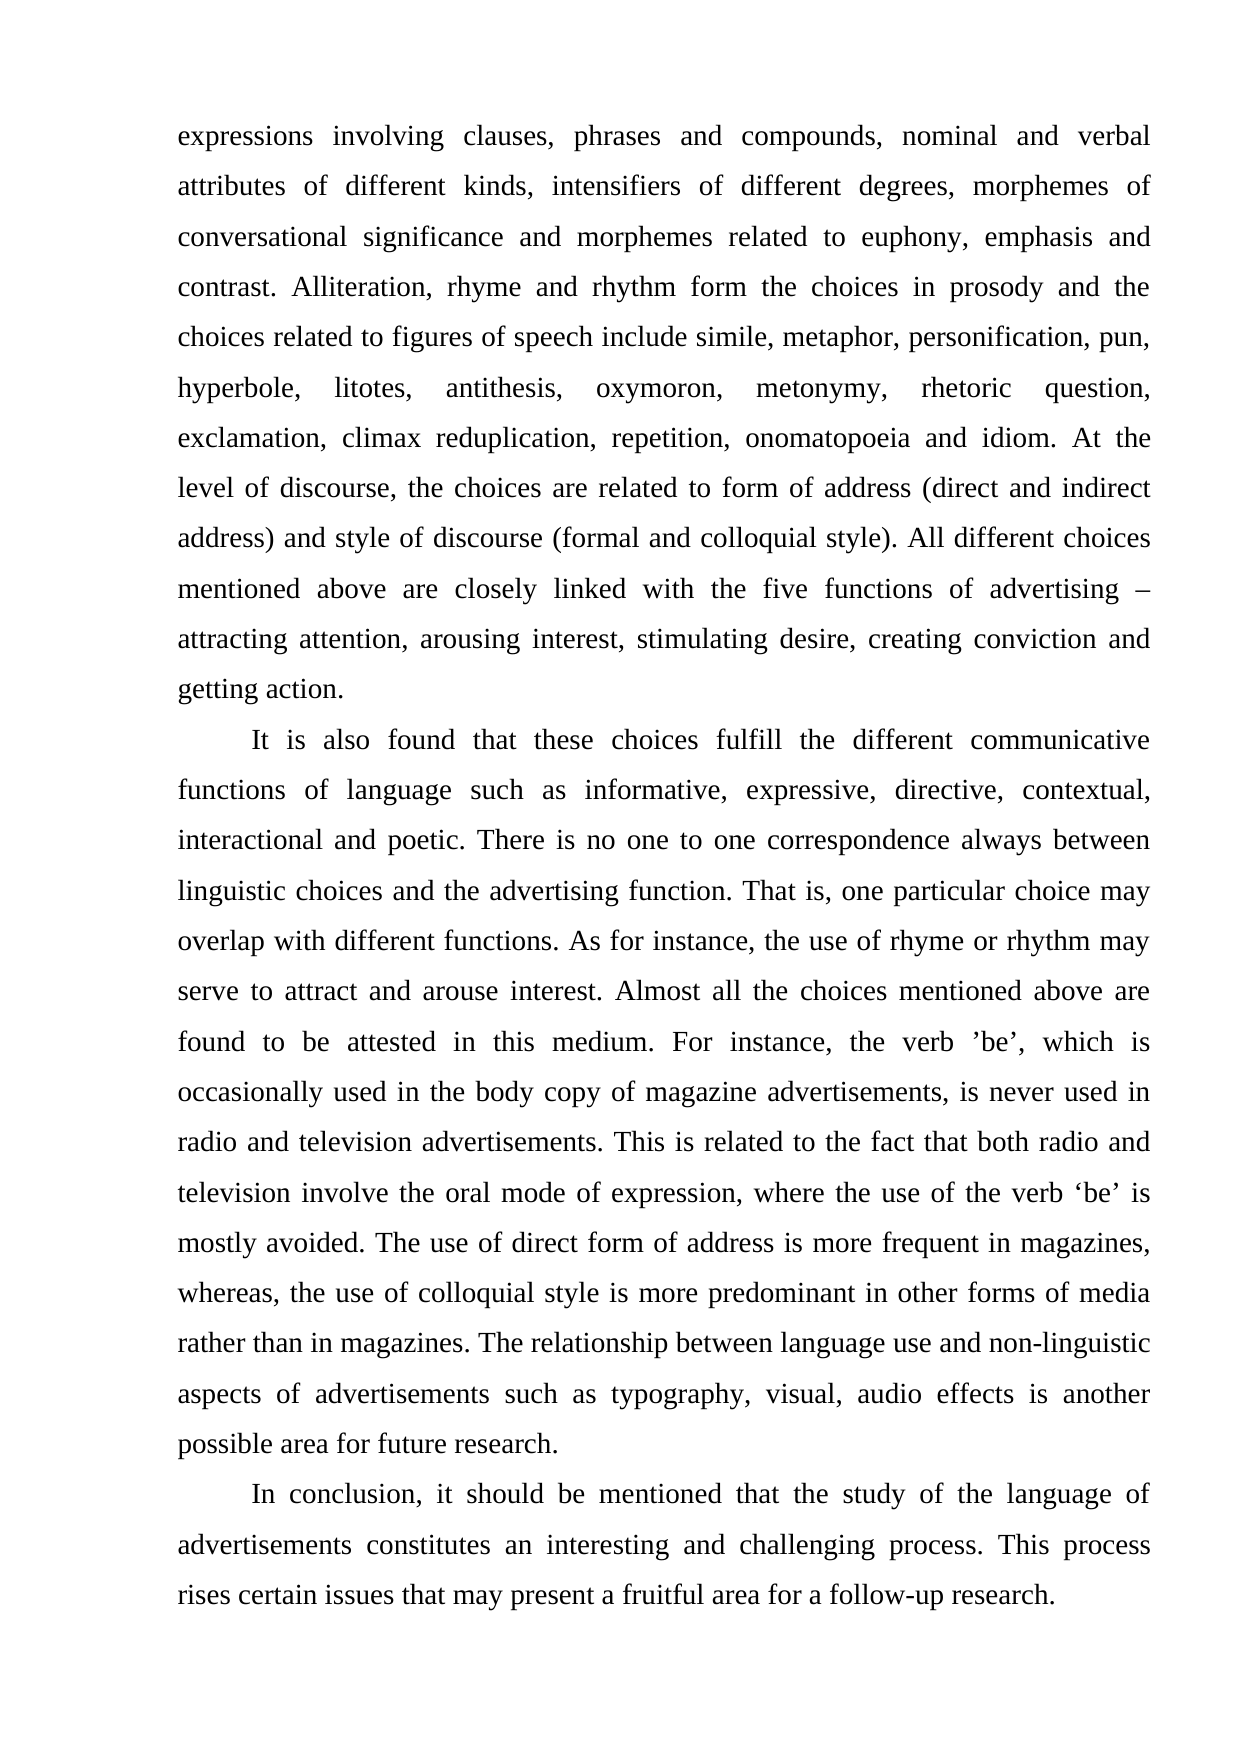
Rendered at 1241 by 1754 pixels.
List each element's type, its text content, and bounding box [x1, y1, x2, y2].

text In conclusion, it should be mentioned that the study of the language of advertisements constitutes an interesting and challenging process. This process rises certain issues that may present a fruitful area for a follow-up research. [177, 1477, 1152, 1611]
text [177, 118, 1152, 705]
text It is also found that these choices fulfill the different communicative functions of language such as informative, expressive, directive, contextual, interactional and poetic. There is no one to one correspondence always between linguistic choices and the advertising function. That is, one particular choice may overlap with different functions. As for instance, the use of rhyme or rhythm may serve to attract and arouse interest. Almost all the choices mentioned above are found to be attested in this medium. For instance, the verb ’be’, which is occasionally used in the body copy of magazine advertisements, is never used in radio and television advertisements. This is related to the fact that both radio and television involve the oral mode of expression, where the use of the verb ‘be’ is mostly avoided. The use of direct form of address is more frequent in magazines, whereas, the use of colloquial style is more predominant in other forms of media rather than in magazines. The relationship between language use and non-linguistic aspects of advertisements such as typography, visual, audio effects is another possible area for future research. [177, 722, 1152, 1460]
